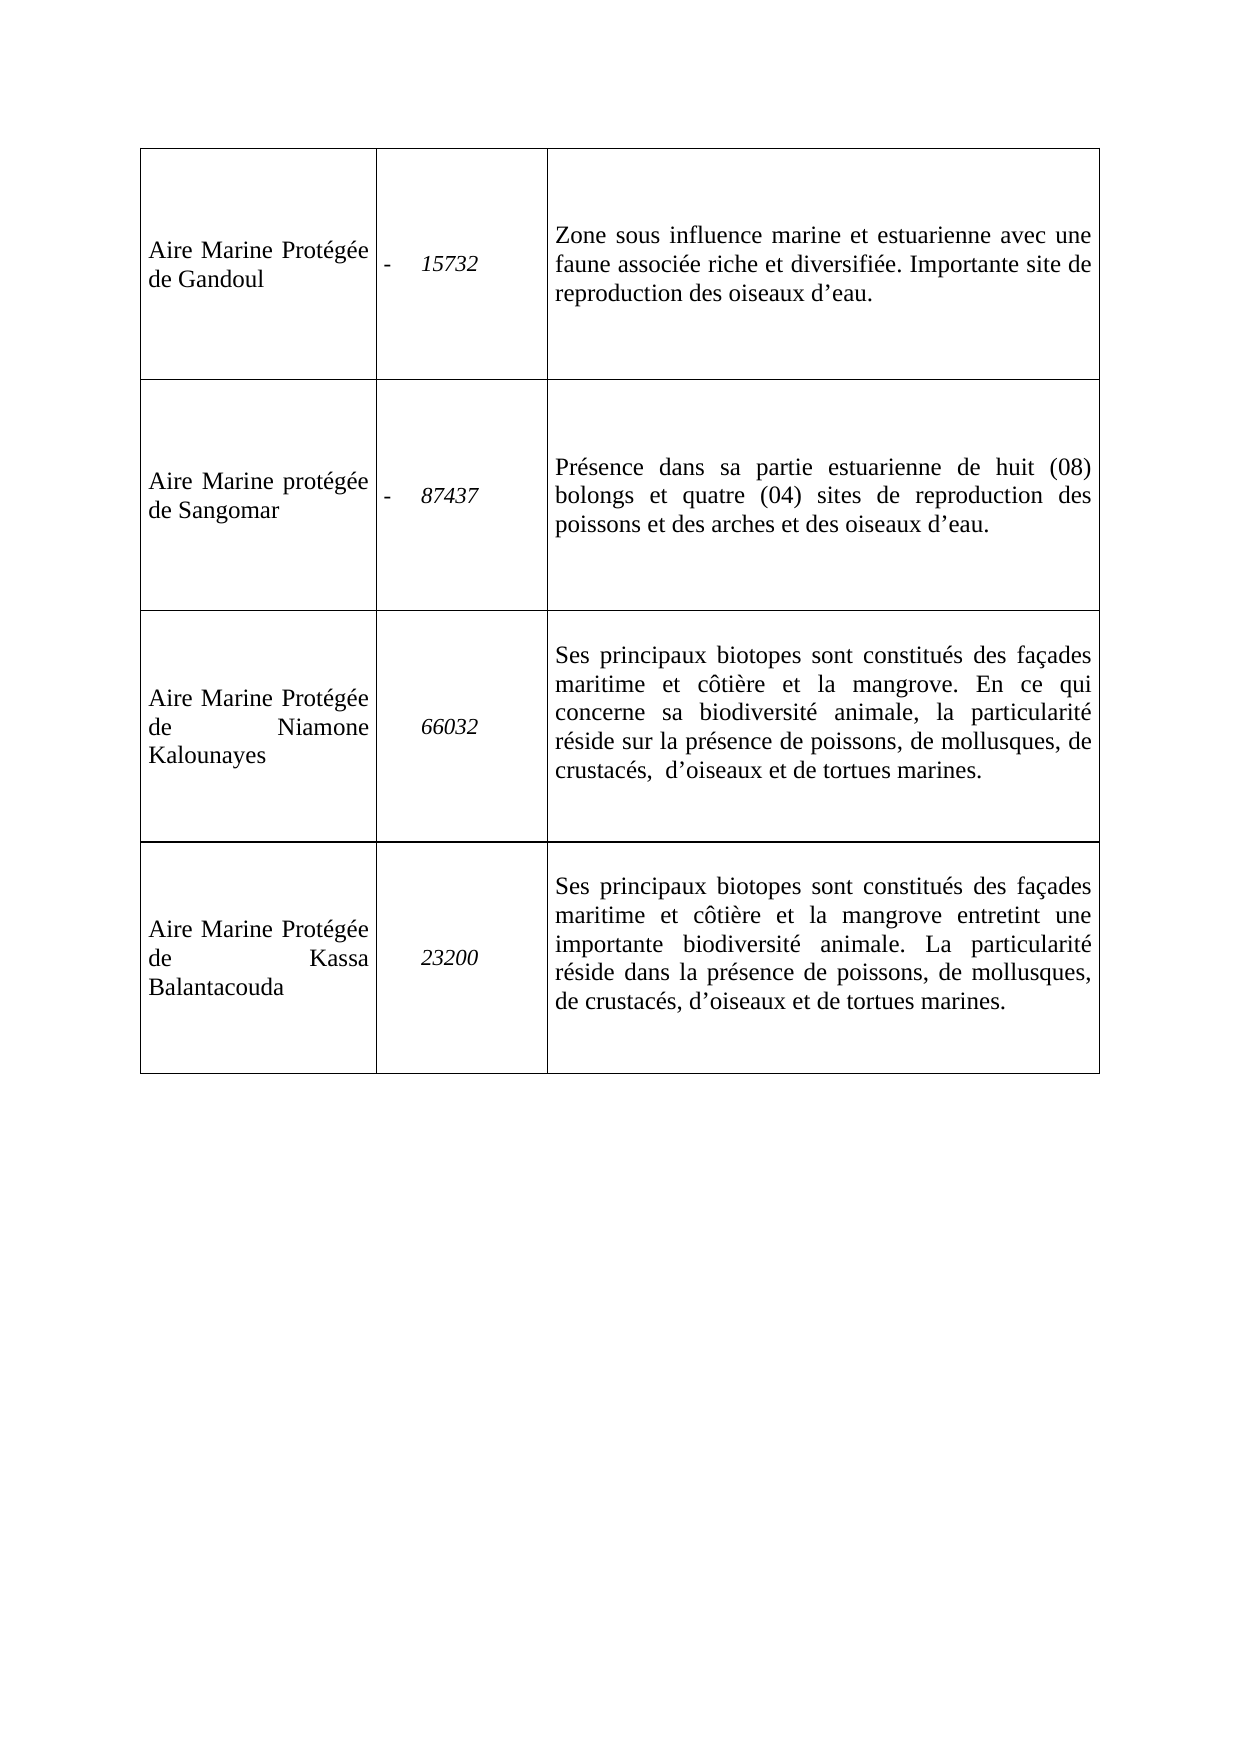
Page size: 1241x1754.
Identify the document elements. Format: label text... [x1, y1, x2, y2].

table_cell 66032 [377, 611, 547, 841]
table_cell Ses principaux biotopes sont constitués des façades maritime et côtière et la mangrove entretint une importante biodiversité animale. La particularité réside dans la présence de poissons, de mollusques, de crustacés, d’oiseaux et de tortues marines. [548, 843, 1099, 1073]
table_cell Ses principaux biotopes sont constitués des façades maritime et côtière et la mangrove. En ce qui concerne sa biodiversité animale, la particularité réside sur la présence de poissons, de mollusques, de crustacés, d’oiseaux et de tortues marines. [548, 611, 1099, 841]
table_cell Aire Marine Protégée de Niamone Kalounayes [141, 611, 376, 841]
table_cell Aire Marine Protégée de Kassa Balantacouda [141, 843, 376, 1073]
table_cell 15732 [377, 149, 547, 379]
table_cell Présence dans sa partie estuarienne de huit (08) bolongs et quatre (04) sites de reproduction des poissons et des arches et des oiseaux d’eau. [548, 380, 1099, 610]
table_cell Aire Marine Protégée de Gandoul [141, 149, 376, 379]
table_cell 87437 [377, 380, 547, 610]
table_cell Zone sous influence marine et estuarienne avec une faune associée riche et diversifiée. Importante site de reproduction des oiseaux d’eau. [548, 149, 1099, 379]
table_cell Aire Marine protégée de Sangomar [141, 380, 376, 610]
table_cell 23200 [377, 843, 547, 1073]
